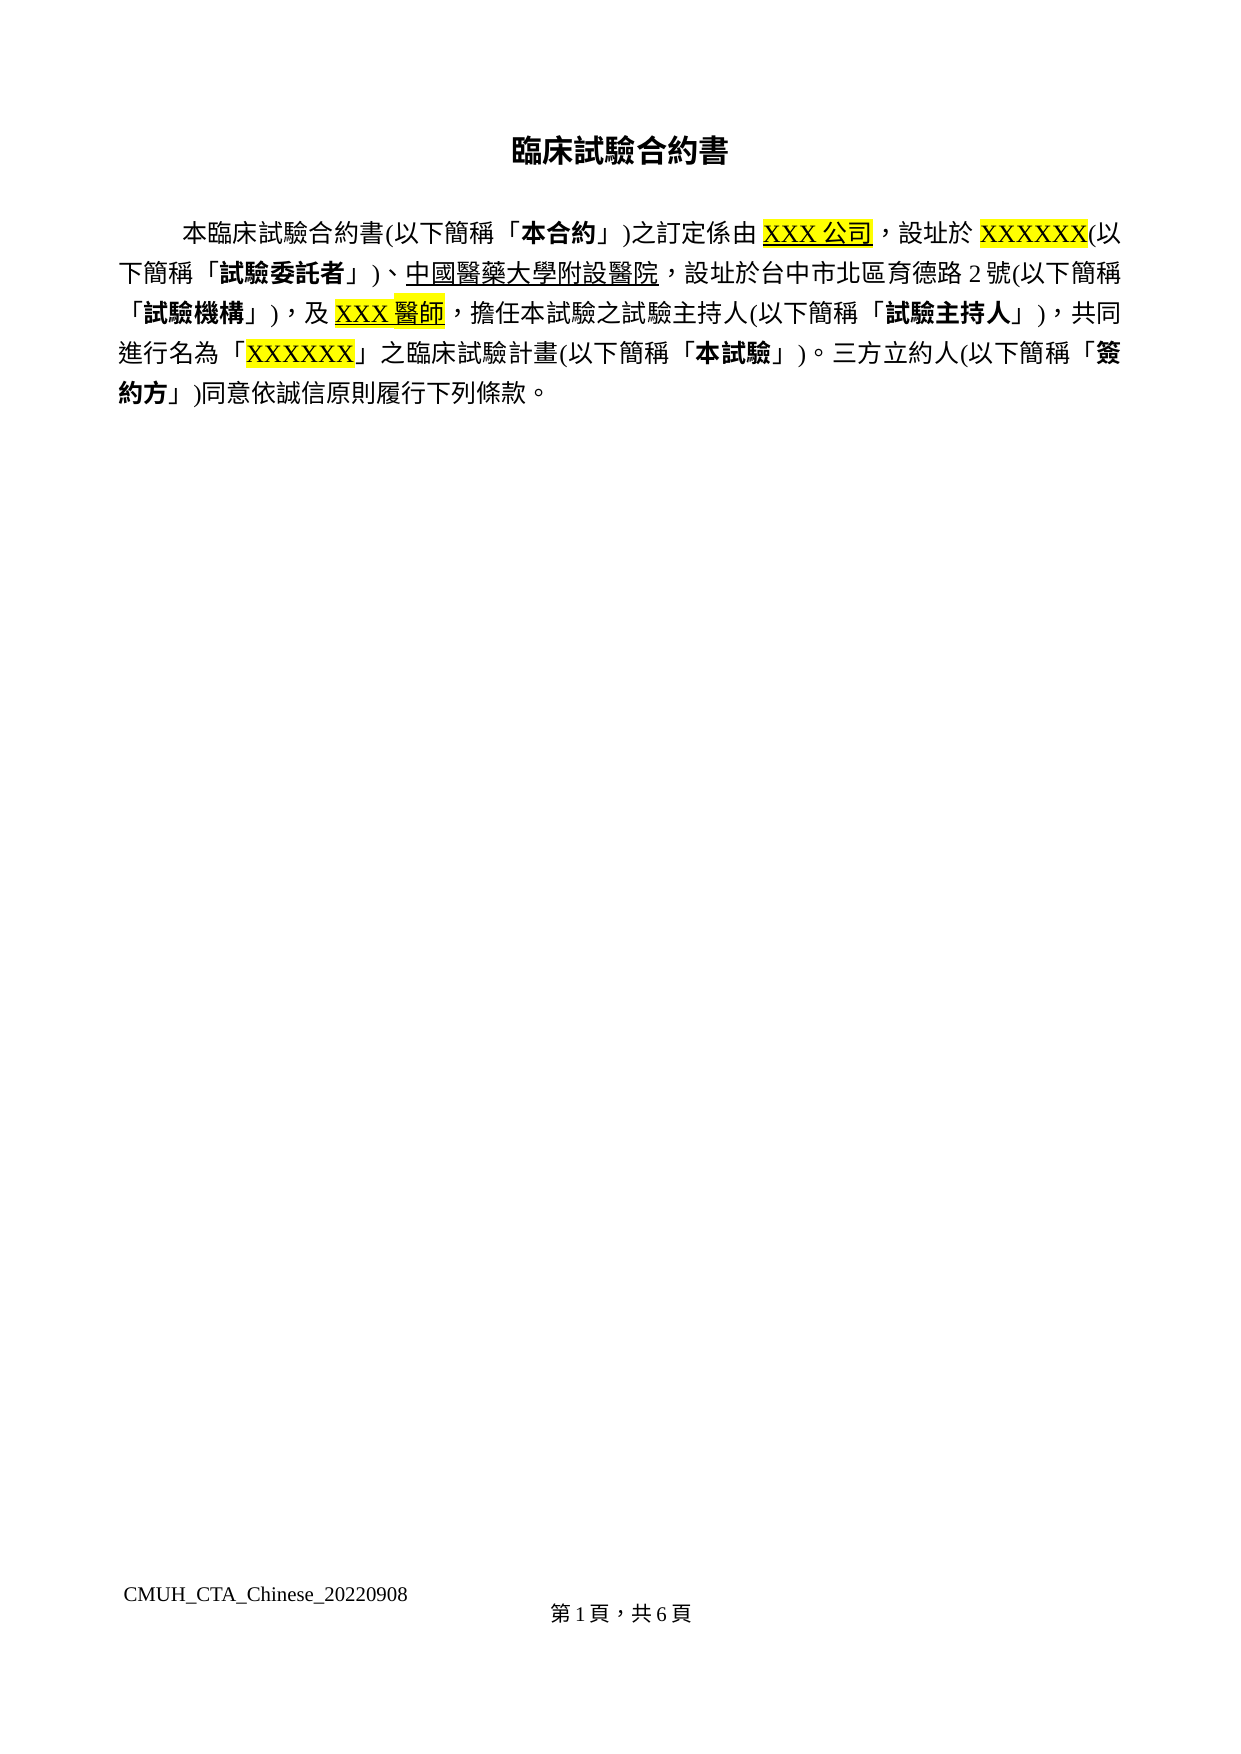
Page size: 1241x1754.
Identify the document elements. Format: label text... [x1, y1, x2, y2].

text 臨床試驗合約書 [118, 132, 1122, 172]
text 本臨床試驗合約書(以下簡稱「本合約」)之訂定係由XXX公司，設址於XXXXXX(以下簡稱「試驗委託者」)、中國醫藥大學附設醫院，設址於台中市北區育德路2號(以下簡稱「試驗機構」)，及XXX醫師，擔任本試驗之試驗主持人(以下簡稱「試驗主持人」)，共同進行名為「XXXXXX」之臨床試驗計畫(以下簡稱「本試驗」)。三方立約人(以下簡稱「簽約方」)同意依誠信原則履行下列條款。 [118, 212, 1122, 411]
